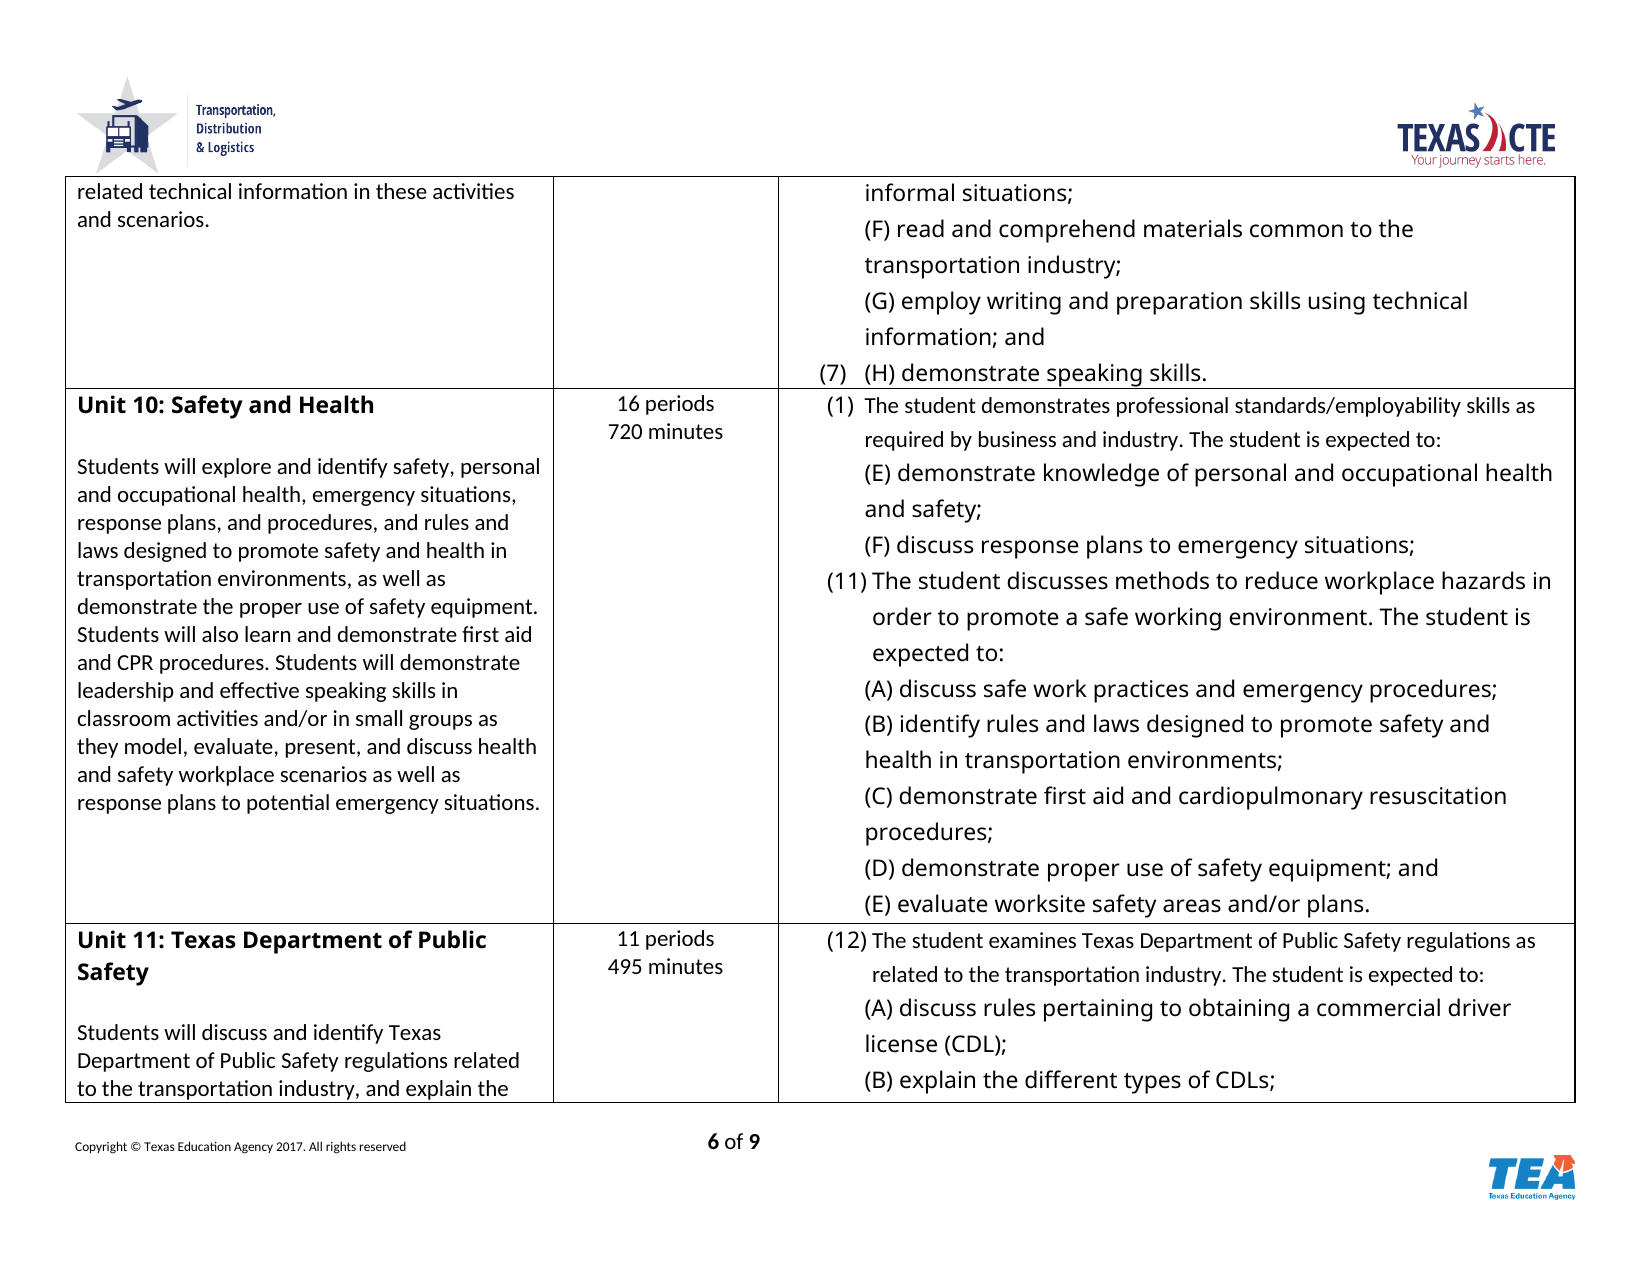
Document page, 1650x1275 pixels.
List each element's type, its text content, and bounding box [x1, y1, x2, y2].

table_cell Unit 9: [66, 177, 553, 388]
table_cell [779, 924, 1574, 1102]
picture [1381, 93, 1572, 176]
table_cell Unit 10: [66, 389, 553, 923]
table_cell [779, 177, 1574, 388]
table_cell Unit 11: [66, 924, 553, 1102]
picture [75, 75, 285, 176]
picture [1488, 1155, 1575, 1200]
table_cell [779, 389, 1574, 923]
table_cell [554, 924, 778, 1102]
table_cell [554, 389, 778, 923]
table_cell [554, 177, 778, 388]
